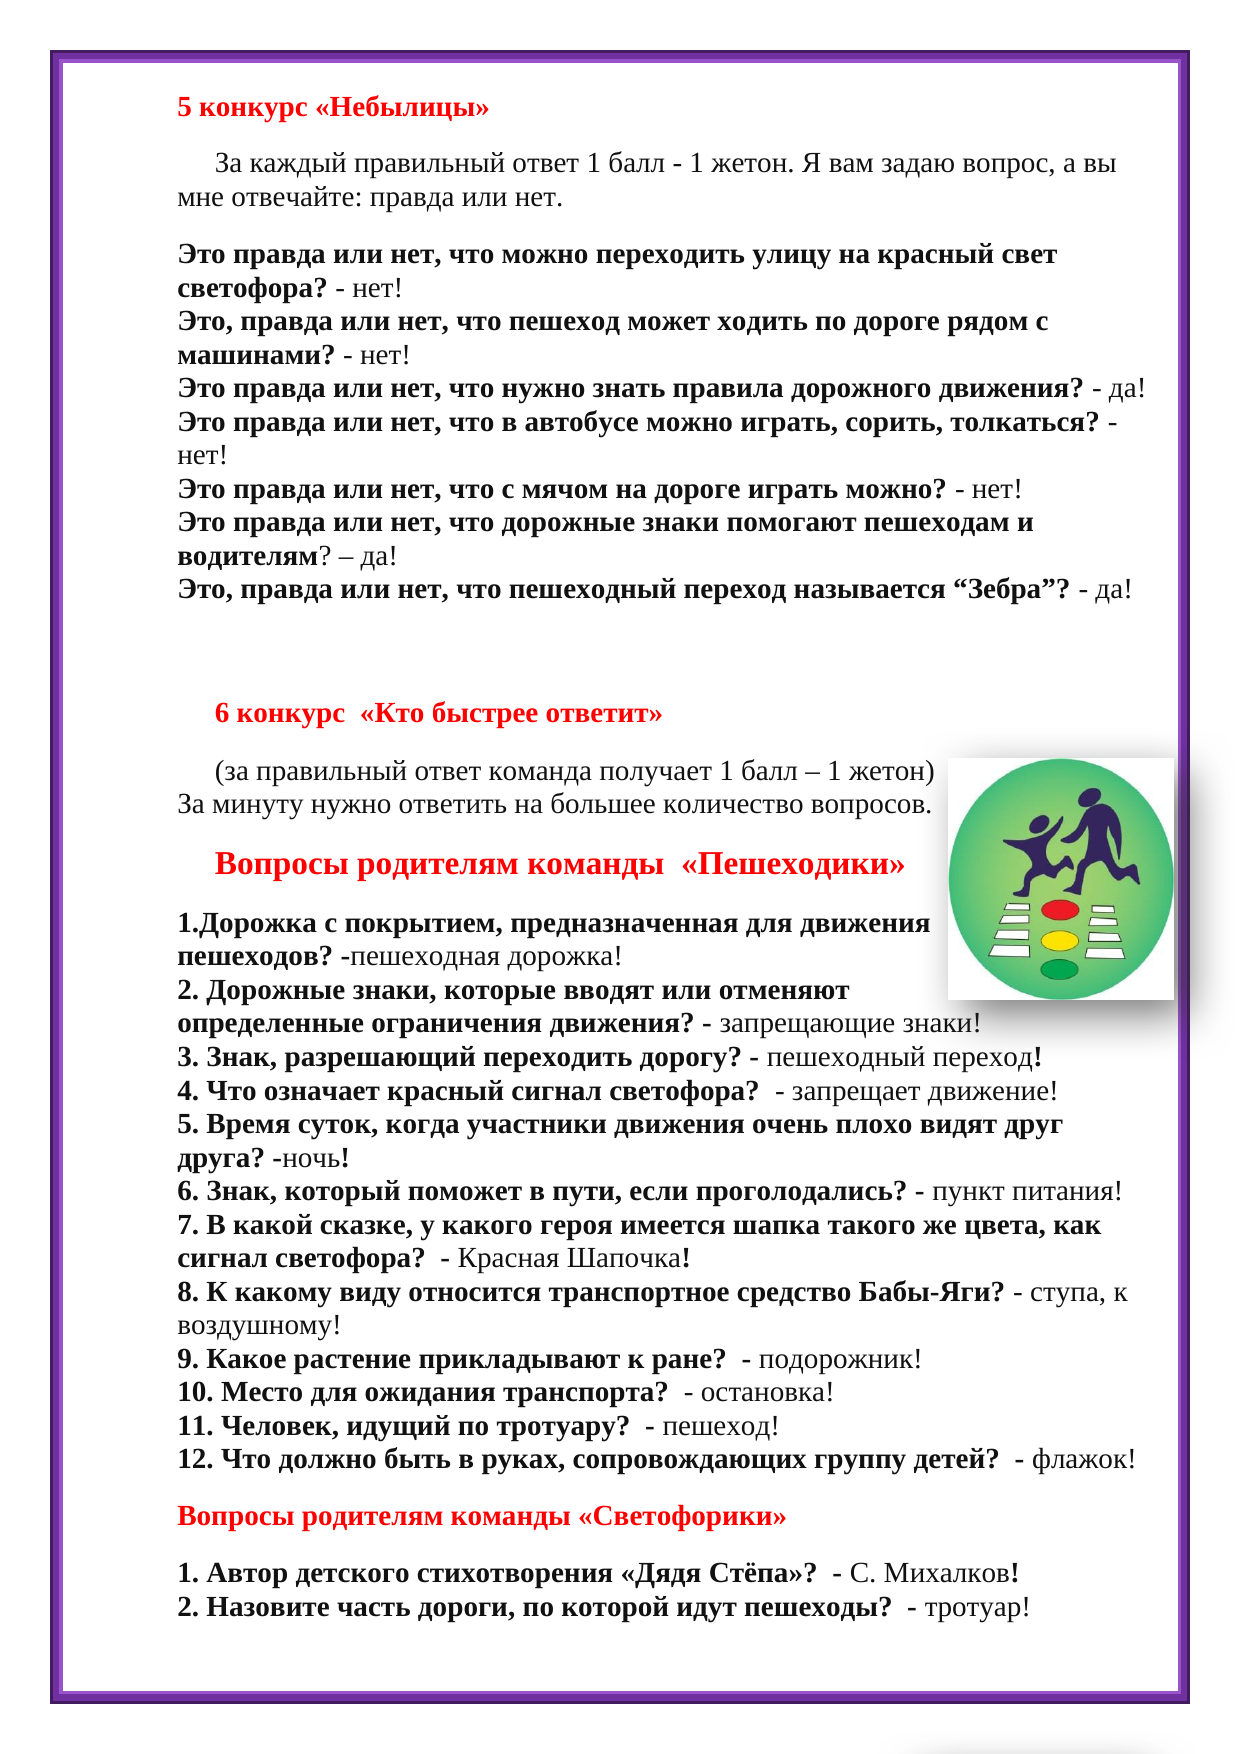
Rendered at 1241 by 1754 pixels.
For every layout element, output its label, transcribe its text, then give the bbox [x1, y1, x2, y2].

text (за правильный ответ команда получает 1 балл – 1 жетон) За минуту нужно ответить на большее количество вопросов. [177, 753, 951, 820]
text Вопросы родителям команды «Светофорики» [177, 1498, 1152, 1532]
text 6 конкурс «Кто быстрее ответит» [177, 696, 1152, 729]
text Это правда или нет, что можно переходить улицу на красный свет светофора? - нет! Это, правда или нет, что пешеход может ходить по дороге рядом с машинами? - нет! Это правда или нет, что нужно знать правила дорожного движения? - да! Это правда или нет, что в автобусе можно играть, сорить, толкаться? - нет! Это правда или нет, что с мячом на дороге играть можно? - нет! Это правда или нет, что дорожные знаки помогают пешеходам и водителям? – да! Это, правда или нет, что пешеходный переход называется “Зебра”? - да! [177, 236, 1152, 605]
text 1.Дорожка с покрытием, предназначенная для движения пешеходов? -пешеходная дорожка! 2. Дорожные знаки, которые вводят или отменяют определенные ограничения движения? - запрещающие знаки! 3. Знак, разрешающий переходить дорогу? - пешеходный переход! 4. Что означает красный сигнал светофора? - запрещает движение! 5. Время суток, когда участники движения очень плохо видят друг друга? -ночь! 6. Знак, который поможет в пути, если проголодались? - пункт питания! 7. В какой сказке, у какого героя имеется шапка такого же цвета, как сигнал светофора? - Красная Шапочка! 8. К какому виду относится транспортное средство Бабы-Яги? - ступа, к воздушному! 9. Какое растение прикладывают к ране? - подорожник! 10. Место для ожидания транспорта? - остановка! 11. Человек, идущий по тротуару? - пешеход! 12. Что должно быть в руках, сопровождающих группу детей? - флажок! [177, 905, 1152, 1475]
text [177, 1556, 1152, 1623]
text За каждый правильный ответ 1 балл - 1 жетон. Я вам задаю вопрос, а вы мне отвечайте: правда или нет. [177, 146, 1152, 213]
picture [948, 758, 1174, 1000]
text 5 конкурс «Небылицы» [177, 89, 1152, 122]
text Вопросы родителям команды «Пешеходики» [177, 843, 930, 881]
